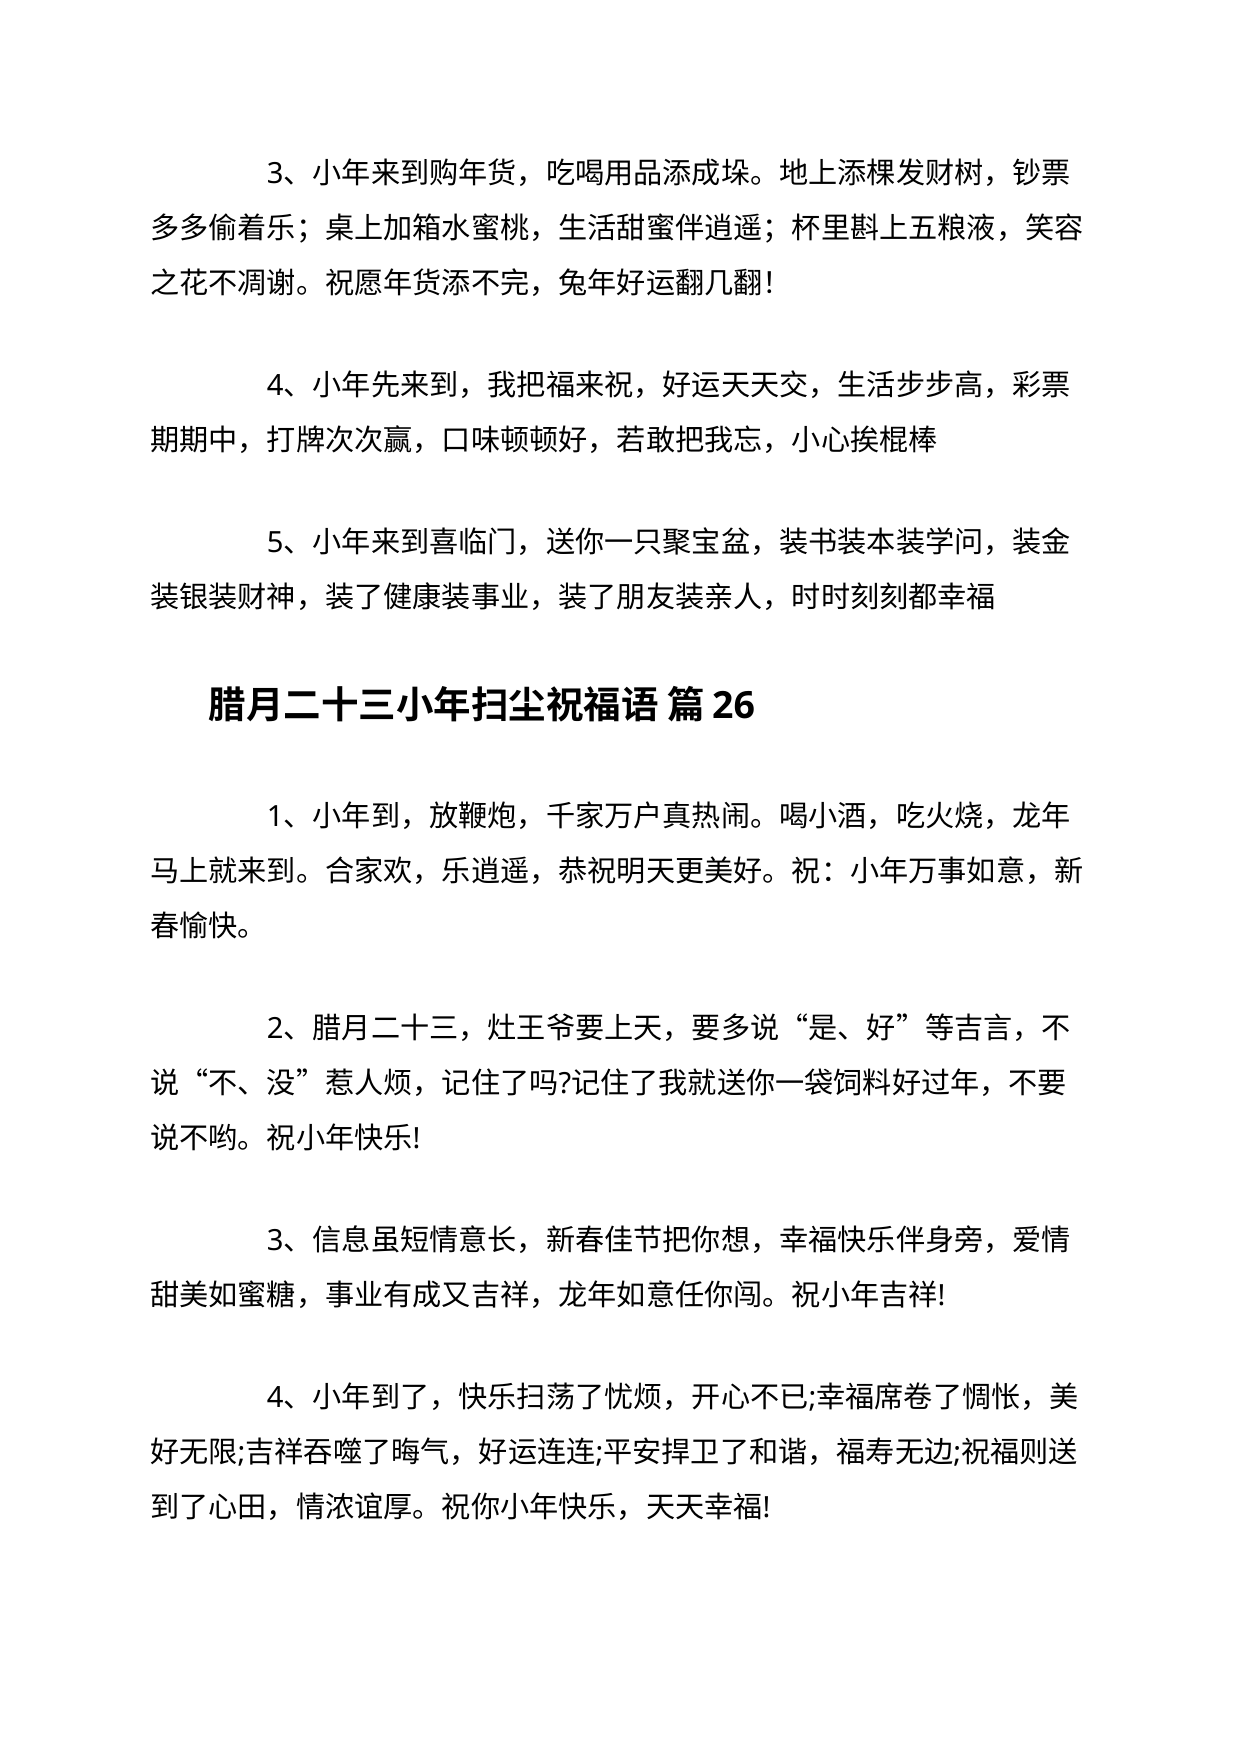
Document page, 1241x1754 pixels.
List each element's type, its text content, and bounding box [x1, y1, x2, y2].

text 4、小年到了，快乐扫荡了忧烦，开心不已;幸福席卷了惆怅，美好无限;吉祥吞噬了晦气，好运连连;平安捍卫了和谐，福寿无边;祝福则送到了心田，情浓谊厚。祝你小年快乐，天天幸福! [150, 1373, 1090, 1526]
text 3、信息虽短情意长，新春佳节把你想，幸福快乐伴身旁，爱情甜美如蜜糖，事业有成又吉祥，龙年如意任你闯。祝小年吉祥! [150, 1216, 1090, 1314]
text 5、小年来到喜临门，送你一只聚宝盆，装书装本装学问，装金装银装财神，装了健康装事业，装了朋友装亲人，时时刻刻都幸福 [150, 518, 1090, 616]
text 1、小年到，放鞭炮，千家万户真热闹。喝小酒，吃火烧，龙年马上就来到。合家欢，乐逍遥，恭祝明天更美好。祝：小年万事如意，新春愉快。 [150, 793, 1090, 945]
text 2、腊月二十三，灶王爷要上天，要多说“是、好”等吉言，不说“不、没”惹人烦，记住了吗?记住了我就送你一袋饲料好过年，不要说不哟。祝小年快乐! [150, 1004, 1090, 1157]
text 3、小年来到购年货，吃喝用品添成垛。地上添棵发财树，钞票多多偷着乐；桌上加箱水蜜桃，生活甜蜜伴逍遥；杯里斟上五粮液，笑容之花不凋谢。祝愿年货添不完，兔年好运翻几翻！ [150, 150, 1090, 302]
text 腊月二十三小年扫尘祝福语 篇26 [150, 675, 1090, 730]
text 4、小年先来到，我把福来祝，好运天天交，生活步步高，彩票期期中，打牌次次赢，口味顿顿好，若敢把我忘，小心挨棍棒 [150, 362, 1090, 459]
